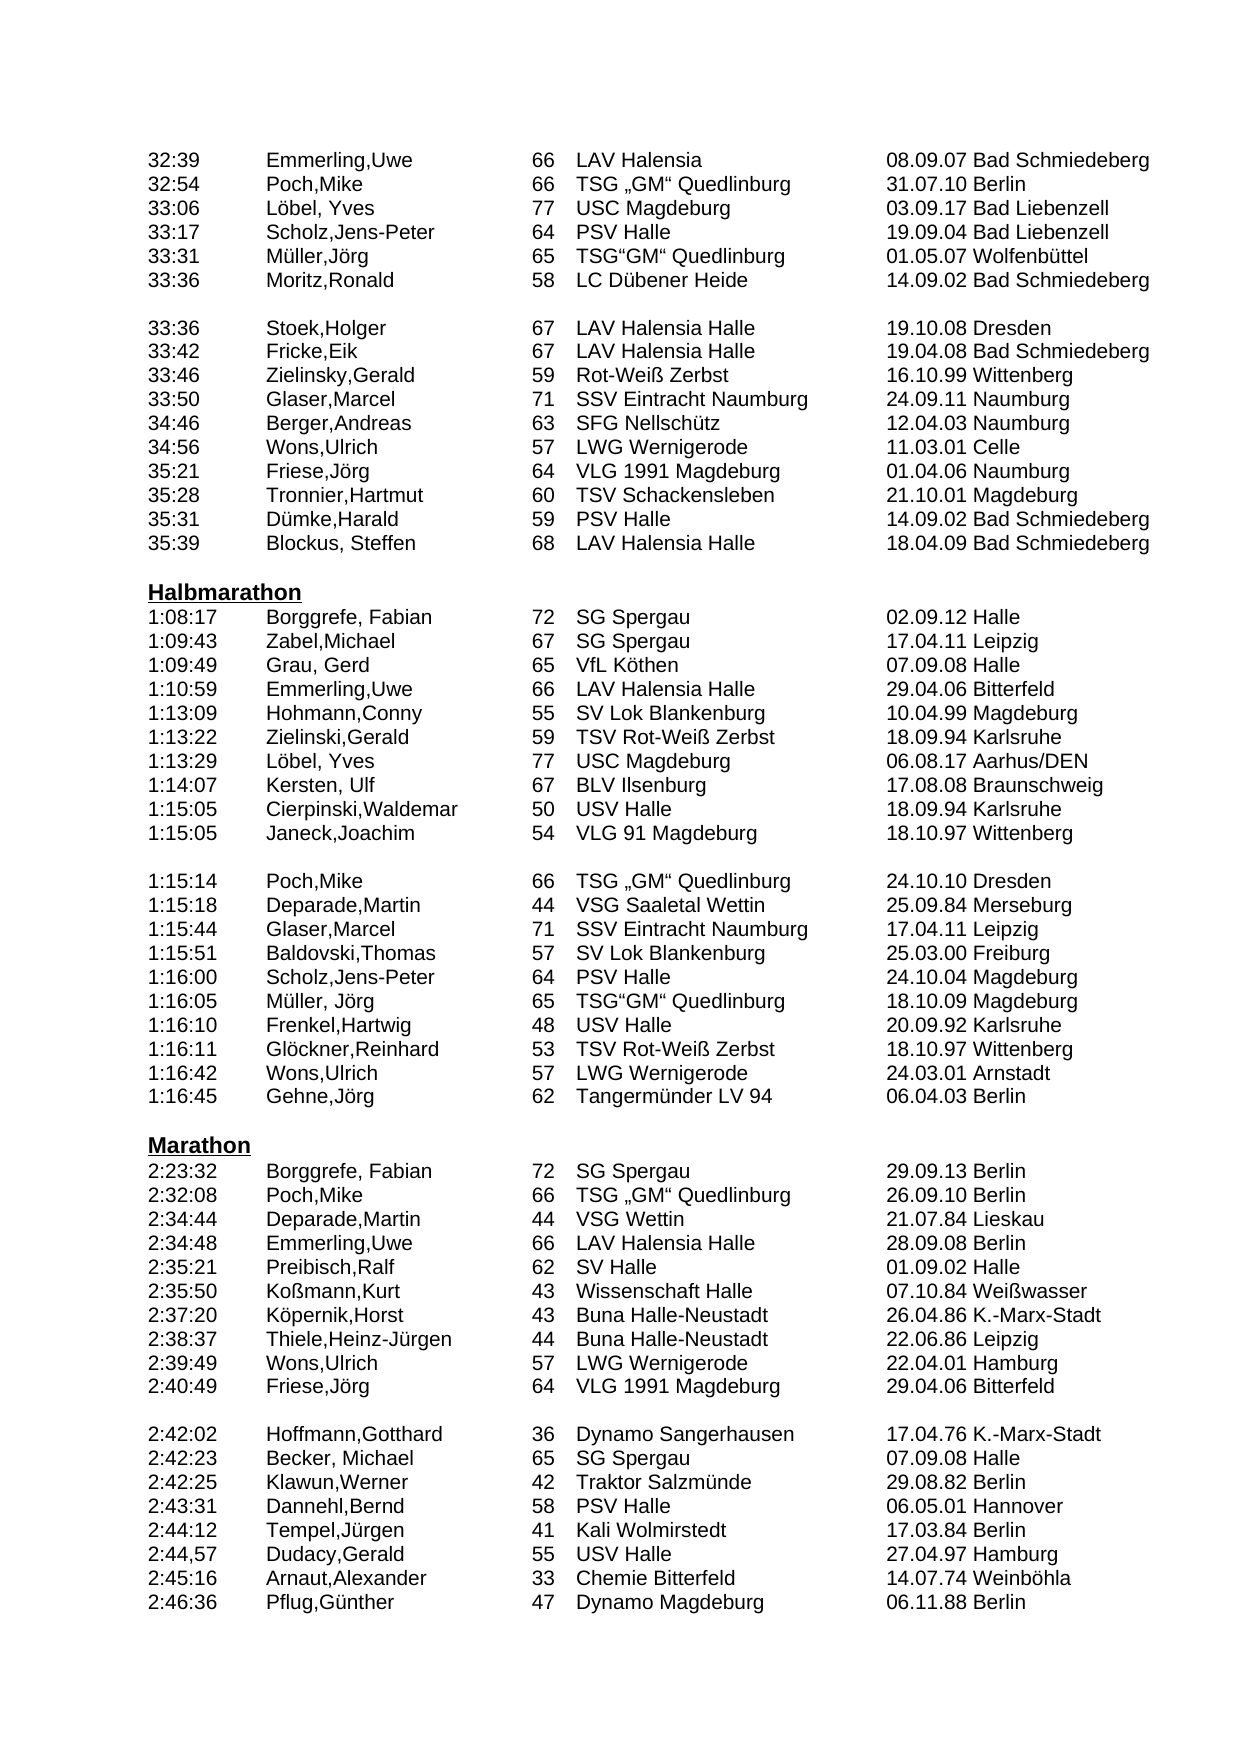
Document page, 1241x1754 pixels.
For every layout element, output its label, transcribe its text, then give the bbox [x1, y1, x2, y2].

text 2:43:31 Dannehl,Bernd 58 PSV Halle 06.05.01 Hannover [148, 1494, 1237, 1518]
text 32:39 Emmerling,Uwe 66 LAV Halensia 08.09.07 Bad Schmiedeberg [148, 148, 1237, 172]
text 1:15:18 Deparade,Martin 44 VSG Saaletal Wettin 25.09.84 Merseburg [148, 893, 1237, 917]
text 1:09:43 Zabel,Michael 67 SG Spergau 17.04.11 Leipzig [148, 629, 1237, 653]
text 2:39:49 Wons,Ulrich 57 LWG Wernigerode 22.04.01 Hamburg [148, 1350, 1237, 1374]
text 2:34:48 Emmerling,Uwe 66 LAV Halensia Halle 28.09.08 Berlin [148, 1231, 1237, 1254]
text 32:54 Poch,Mike 66 TSG „GM“ Quedlinburg 31.07.10 Berlin [148, 172, 1237, 196]
text 1:15:51 Baldovski,Thomas 57 SV Lok Blankenburg 25.03.00 Freiburg [148, 941, 1237, 964]
text 33:50 Glaser,Marcel 71 SSV Eintracht Naumburg 24.09.11 Naumburg [148, 387, 1237, 411]
text 2:37:20 Köpernik,Horst 43 Buna Halle-Neustadt 26.04.86 K.-Marx-Stadt [148, 1302, 1237, 1326]
text 2:42:02 Hoffmann,Gotthard 36 Dynamo Sangerhausen 17.04.76 K.-Marx-Stadt [148, 1422, 1237, 1446]
text 1:16:10 Frenkel,Hartwig 48 USV Halle 20.09.92 Karlsruhe [148, 1012, 1237, 1036]
text 1:15:14 Poch,Mike 66 TSG „GM“ Quedlinburg 24.10.10 Dresden [148, 869, 1237, 893]
text 1:15:44 Glaser,Marcel 71 SSV Eintracht Naumburg 17.04.11 Leipzig [148, 917, 1237, 941]
text 1:13:09 Hohmann,Conny 55 SV Lok Blankenburg 10.04.99 Magdeburg [148, 701, 1237, 725]
text 33:42 Fricke,Eik 67 LAV Halensia Halle 19.04.08 Bad Schmiedeberg [148, 339, 1237, 363]
text 2:45:16 Arnaut,Alexander 33 Chemie Bitterfeld 14.07.74 Weinböhla [148, 1566, 1237, 1590]
text 35:31 Dümke,Harald 59 PSV Halle 14.09.02 Bad Schmiedeberg [148, 507, 1237, 531]
text 33:06 Löbel, Yves 77 USC Magdeburg 03.09.17 Bad Liebenzell [148, 196, 1237, 219]
text 33:36 Stoek,Holger 67 LAV Halensia Halle 19.10.08 Dresden [148, 315, 1237, 339]
text 34:46 Berger,Andreas 63 SFG Nellschütz 12.04.03 Naumburg [148, 411, 1237, 435]
text 1:09:49 Grau, Gerd 65 VfL Köthen 07.09.08 Halle [148, 653, 1237, 677]
text 2:44:12 Tempel,Jürgen 41 Kali Wolmirstedt 17.03.84 Berlin [148, 1518, 1237, 1542]
text 1:14:07 Kersten, Ulf 67 BLV Ilsenburg 17.08.08 Braunschweig [148, 773, 1237, 797]
text 1:13:29 Löbel, Yves 77 USC Magdeburg 06.08.17 Aarhus/DEN [148, 749, 1237, 773]
text 1:13:22 Zielinski,Gerald 59 TSV Rot-Weiß Zerbst 18.09.94 Karlsruhe [148, 725, 1237, 749]
text 2:34:44 Deparade,Martin 44 VSG Wettin 21.07.84 Lieskau [148, 1207, 1237, 1231]
text 1:08:17 Borggrefe, Fabian 72 SG Spergau 02.09.12 Halle [148, 605, 1237, 629]
text 1:16:45 Gehne,Jörg 62 Tangermünder LV 94 06.04.03 Berlin [148, 1084, 1237, 1108]
text 2:44,57 Dudacy,Gerald 55 USV Halle 27.04.97 Hamburg [148, 1542, 1237, 1566]
text 35:28 Tronnier,Hartmut 60 TSV Schackensleben 21.10.01 Magdeburg [148, 483, 1237, 507]
text 33:17 Scholz,Jens-Peter 64 PSV Halle 19.09.04 Bad Liebenzell [148, 219, 1237, 243]
text 2:42:25 Klawun,Werner 42 Traktor Salzmünde 29.08.82 Berlin [148, 1470, 1237, 1494]
text 2:38:37 Thiele,Heinz-Jürgen 44 Buna Halle-Neustadt 22.06.86 Leipzig [148, 1326, 1237, 1350]
text Halbmarathon [148, 579, 1237, 605]
text 33:46 Zielinsky,Gerald 59 Rot-Weiß Zerbst 16.10.99 Wittenberg [148, 363, 1237, 387]
text 2:42:23 Becker, Michael 65 SG Spergau 07.09.08 Halle [148, 1446, 1237, 1470]
text 2:35:21 Preibisch,Ralf 62 SV Halle 01.09.02 Halle [148, 1254, 1237, 1278]
text 35:39 Blockus, Steffen 68 LAV Halensia Halle 18.04.09 Bad Schmiedeberg [148, 531, 1237, 555]
text 1:16:42 Wons,Ulrich 57 LWG Wernigerode 24.03.01 Arnstadt [148, 1060, 1237, 1084]
text 1:15:05 Cierpinski,Waldemar 50 USV Halle 18.09.94 Karlsruhe [148, 797, 1237, 821]
text 33:31 Müller,Jörg 65 TSG“GM“ Quedlinburg 01.05.07 Wolfenbüttel [148, 243, 1237, 267]
text 1:15:05 Janeck,Joachim 54 VLG 91 Magdeburg 18.10.97 Wittenberg [148, 821, 1237, 845]
text 2:46:36 Pflug,Günther 47 Dynamo Magdeburg 06.11.88 Berlin [148, 1590, 1237, 1614]
text 1:16:00 Scholz,Jens-Peter 64 PSV Halle 24.10.04 Magdeburg [148, 964, 1237, 988]
text 1:16:11 Glöckner,Reinhard 53 TSV Rot-Weiß Zerbst 18.10.97 Wittenberg [148, 1036, 1237, 1060]
text 2:40:49 Friese,Jörg 64 VLG 1991 Magdeburg 29.04.06 Bitterfeld [148, 1374, 1237, 1398]
text 33:36 Moritz,Ronald 58 LC Dübener Heide 14.09.02 Bad Schmiedeberg [148, 267, 1237, 291]
text 2:23:32 Borggrefe, Fabian 72 SG Spergau 29.09.13 Berlin [148, 1159, 1237, 1183]
text 1:10:59 Emmerling,Uwe 66 LAV Halensia Halle 29.04.06 Bitterfeld [148, 677, 1237, 701]
text 34:56 Wons,Ulrich 57 LWG Wernigerode 11.03.01 Celle [148, 435, 1237, 459]
text 35:21 Friese,Jörg 64 VLG 1991 Magdeburg 01.04.06 Naumburg [148, 459, 1237, 483]
text 1:16:05 Müller, Jörg 65 TSG“GM“ Quedlinburg 18.10.09 Magdeburg [148, 988, 1237, 1012]
text Marathon [148, 1132, 1237, 1159]
text 2:32:08 Poch,Mike 66 TSG „GM“ Quedlinburg 26.09.10 Berlin [148, 1183, 1237, 1207]
text 2:35:50 Koßmann,Kurt 43 Wissenschaft Halle 07.10.84 Weißwasser [148, 1278, 1237, 1302]
